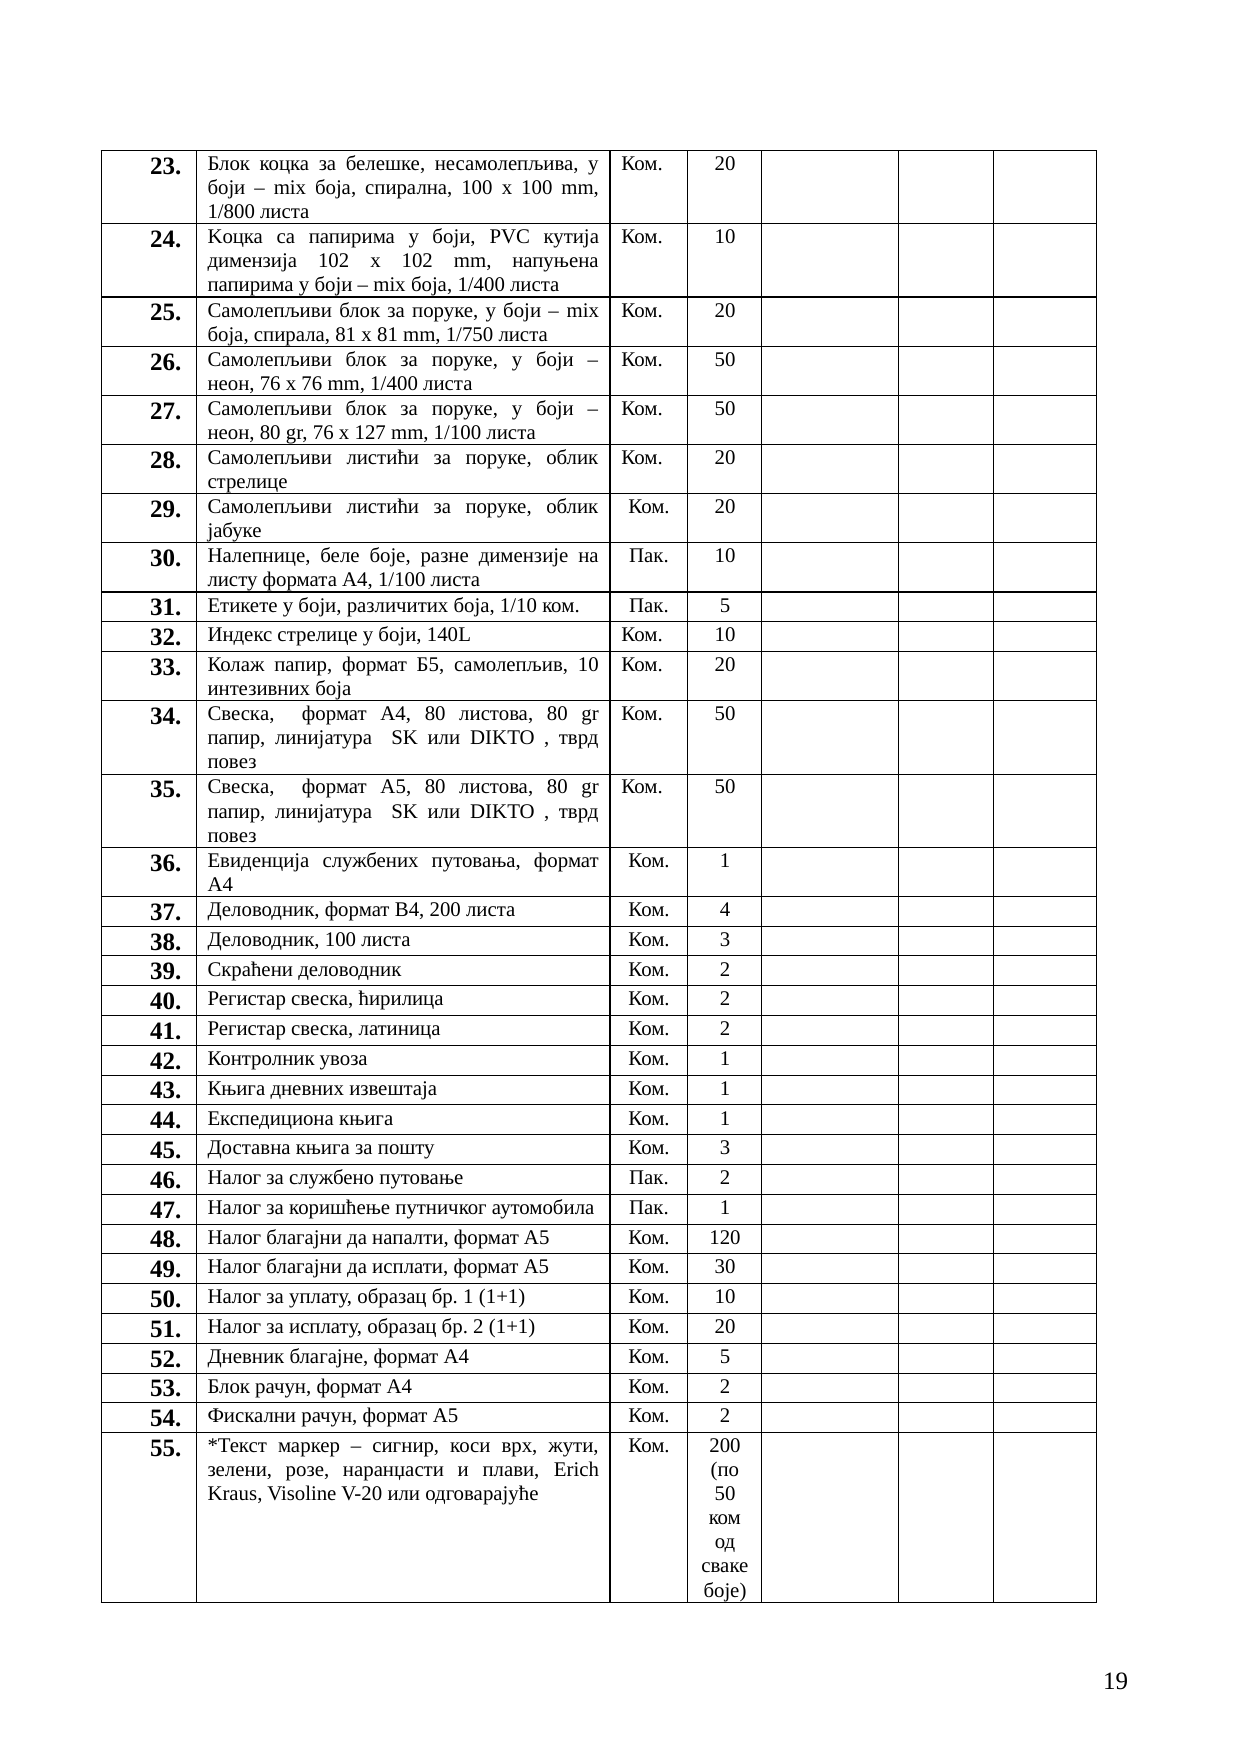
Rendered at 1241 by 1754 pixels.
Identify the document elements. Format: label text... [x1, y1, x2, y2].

table_cell [762, 1344, 898, 1372]
table_cell [899, 701, 993, 773]
table_cell 2 [688, 1016, 761, 1045]
table_cell 20 [688, 445, 761, 493]
table_cell 2 [688, 986, 761, 1015]
table_cell [762, 897, 898, 926]
table_cell Самолепљиви листићи за поруке, облик стрелице [197, 445, 609, 493]
table_cell [762, 1165, 898, 1194]
table_cell Свеска, формат А4, 80 листова, 80 gr папир, линијатура SK или DIKTO , тврд повез [197, 701, 609, 773]
table_cell 20 [688, 652, 761, 700]
table_cell Ком. [611, 347, 687, 395]
table_cell Дневник благајне, формат А4 [197, 1344, 609, 1372]
table_cell Налог за коришћење путничког аутомобила [197, 1195, 609, 1223]
table_cell [994, 347, 1096, 395]
table_cell [899, 897, 993, 926]
table_cell Ком. [611, 298, 687, 346]
table_cell Доставна књига за пошту [197, 1135, 609, 1164]
table_cell 3 [688, 927, 761, 955]
table_cell [102, 298, 196, 346]
table_cell [762, 1254, 898, 1283]
table_cell [762, 956, 898, 985]
table_cell [762, 986, 898, 1015]
table_cell [994, 396, 1096, 444]
table_cell [994, 1016, 1096, 1045]
table_cell Ком. [611, 1135, 687, 1164]
table_cell [899, 224, 993, 296]
table_cell Ком. [611, 1374, 687, 1402]
table_cell 1 [688, 1046, 761, 1074]
table_cell 20 [688, 298, 761, 346]
table_cell [102, 622, 196, 651]
table_cell 2 [688, 1374, 761, 1402]
table_cell Ком. [611, 775, 687, 847]
table_cell [102, 1105, 196, 1134]
table_cell 120 [688, 1225, 761, 1253]
table_cell [102, 1314, 196, 1343]
table_cell [762, 1284, 898, 1313]
table_cell Ком. [611, 1314, 687, 1343]
table_cell Ком. [611, 986, 687, 1015]
table_cell [899, 1403, 993, 1432]
table_cell [102, 347, 196, 395]
table_cell [762, 1403, 898, 1432]
table_cell Налог за исплату, образац бр. 2 (1+1) [197, 1314, 609, 1343]
table_cell [899, 1374, 993, 1402]
table_cell Ком. [611, 701, 687, 773]
table_cell [762, 1105, 898, 1134]
table_cell [762, 1076, 898, 1104]
table_cell Ком. [611, 1105, 687, 1134]
table_cell Регистар свеска, ћирилица [197, 986, 609, 1015]
table_cell [994, 494, 1096, 542]
table_cell [102, 1195, 196, 1223]
table_cell [899, 1195, 993, 1223]
table_cell [762, 1016, 898, 1045]
table_cell [762, 494, 898, 542]
table_cell [762, 848, 898, 896]
table_cell [762, 622, 898, 651]
table_cell Ком. [611, 224, 687, 296]
table_cell [762, 1135, 898, 1164]
table_cell [994, 1165, 1096, 1194]
table_cell [102, 1374, 196, 1402]
table_cell [762, 1046, 898, 1074]
table_cell 10 [688, 543, 761, 591]
table_cell 1 [688, 1195, 761, 1223]
table_cell Ком. [611, 1344, 687, 1372]
table_cell [762, 593, 898, 621]
table_cell 30 [688, 1254, 761, 1283]
table_cell 10 [688, 1284, 761, 1313]
table_cell Налепнице, беле боје, разне димензије на листу формата А4, 1/100 листа [197, 543, 609, 591]
table_cell [102, 1254, 196, 1283]
table_cell Експедициона књига [197, 1105, 609, 1134]
table_cell Налог благајни да напалти, формат А5 [197, 1225, 609, 1253]
table_cell Ком. [611, 1433, 687, 1602]
table_cell [102, 897, 196, 926]
table_cell 2 [688, 1165, 761, 1194]
table_cell [762, 701, 898, 773]
table_cell 1 [688, 1105, 761, 1134]
table_cell 1 [688, 848, 761, 896]
table_cell [899, 1284, 993, 1313]
table_cell [762, 224, 898, 296]
table_cell [762, 927, 898, 955]
table_cell [899, 1076, 993, 1104]
table_cell 200 (по 50 ком од сваке боје) [688, 1433, 761, 1602]
table_cell Ком. [611, 622, 687, 651]
table_cell [994, 1225, 1096, 1253]
table_cell [994, 445, 1096, 493]
table_cell [994, 775, 1096, 847]
table_cell [899, 543, 993, 591]
table_cell Деловодник, формат В4, 200 листа [197, 897, 609, 926]
table_cell Самолепљиви блок за поруке, у боји – mix боја, спирала, 81 x 81 mm, 1/750 листа [197, 298, 609, 346]
table_cell [102, 1135, 196, 1164]
table_cell [994, 927, 1096, 955]
table_cell [762, 151, 898, 223]
table_cell 2 [688, 1403, 761, 1432]
table_cell Ком. [611, 956, 687, 985]
table_cell [762, 396, 898, 444]
table_cell Ком. [611, 1076, 687, 1104]
table_cell [994, 1374, 1096, 1402]
table_cell Свеска, формат А5, 80 листова, 80 gr папир, линијатура SK или DIKTO , тврд повез [197, 775, 609, 847]
table_cell [102, 1046, 196, 1074]
table_cell [994, 543, 1096, 591]
table_cell 1 [688, 1076, 761, 1104]
table_cell 50 [688, 775, 761, 847]
table_cell Пак. [611, 543, 687, 591]
table_cell Регистар свеска, латиница [197, 1016, 609, 1045]
table_cell [899, 1225, 993, 1253]
table_cell [762, 775, 898, 847]
table_cell Контролник увоза [197, 1046, 609, 1074]
table_cell Књига дневних извештаја [197, 1076, 609, 1104]
table_cell [994, 652, 1096, 700]
table_cell Ком. [611, 927, 687, 955]
table_cell [102, 956, 196, 985]
table_cell 50 [688, 347, 761, 395]
table_cell Пак. [611, 1165, 687, 1194]
table_cell [994, 1076, 1096, 1104]
table_cell Деловодник, 100 листа [197, 927, 609, 955]
table_cell [102, 445, 196, 493]
table_cell Ком. [611, 396, 687, 444]
table_cell [102, 1076, 196, 1104]
table_cell Налог благајни да исплати, формат А5 [197, 1254, 609, 1283]
table_cell Евиденција службених путовања, формат А4 [197, 848, 609, 896]
table_cell [994, 622, 1096, 651]
table_cell [994, 1105, 1096, 1134]
table_cell 5 [688, 1344, 761, 1372]
table_cell [102, 775, 196, 847]
table_cell [994, 1195, 1096, 1223]
table_cell [994, 593, 1096, 621]
table_cell Ком. [611, 1403, 687, 1432]
table_cell Колаж папир, формат Б5, самолепљив, 10 интезивних боја [197, 652, 609, 700]
table_cell Ком. [611, 652, 687, 700]
table_cell [899, 986, 993, 1015]
table_cell [899, 1046, 993, 1074]
table_cell [762, 1433, 898, 1602]
table_cell Блок коцка за белешке, несамолепљива, у боји – mix боја, спирална, 100 x 100 mm, 1/800 листа [197, 151, 609, 223]
table_cell [899, 622, 993, 651]
table_cell [899, 593, 993, 621]
table_cell [994, 986, 1096, 1015]
table_cell [994, 1403, 1096, 1432]
table_cell Ком. [611, 897, 687, 926]
table_cell Индекс стрелице у боји, 140L [197, 622, 609, 651]
table_cell Ком. [611, 1225, 687, 1253]
table_cell [102, 1016, 196, 1045]
table_cell [994, 956, 1096, 985]
table_cell [762, 1195, 898, 1223]
table_cell Самолепљиви блок за поруке, у боји – неон, 76 x 76 mm, 1/400 листа [197, 347, 609, 395]
table_cell [994, 848, 1096, 896]
table_cell [899, 1254, 993, 1283]
table_cell [102, 848, 196, 896]
table_cell [102, 593, 196, 621]
table_cell [899, 927, 993, 955]
table_cell [762, 652, 898, 700]
table_cell 2 [688, 956, 761, 985]
table_cell [899, 494, 993, 542]
table_cell [994, 1284, 1096, 1313]
table_cell 5 [688, 593, 761, 621]
table_cell [994, 1046, 1096, 1074]
table_cell [899, 1016, 993, 1045]
table_cell [899, 298, 993, 346]
table_cell [994, 224, 1096, 296]
table_cell [102, 986, 196, 1015]
table_cell Ком. [611, 1284, 687, 1313]
table_cell 10 [688, 224, 761, 296]
table_cell 10 [688, 622, 761, 651]
table_cell [899, 1105, 993, 1134]
table_cell [762, 1374, 898, 1402]
table_cell Пак. [611, 1195, 687, 1223]
table_cell [102, 701, 196, 773]
table_cell [102, 1284, 196, 1313]
table_cell Ком. [611, 494, 687, 542]
table_cell [102, 1433, 196, 1602]
table_cell Пак. [611, 593, 687, 621]
table_cell [899, 1433, 993, 1602]
table_cell [102, 151, 196, 223]
table_cell [899, 396, 993, 444]
table_cell [762, 1314, 898, 1343]
table_cell [994, 1433, 1096, 1602]
table_cell Скраћени деловодник [197, 956, 609, 985]
table_cell Налог за уплату, образац бр. 1 (1+1) [197, 1284, 609, 1313]
table_cell Самолепљиви листићи за поруке, облик јабуке [197, 494, 609, 542]
table_cell Етикете у боји, различитих боја, 1/10 ком. [197, 593, 609, 621]
table_cell [102, 494, 196, 542]
table_cell [102, 1403, 196, 1432]
table_cell [762, 347, 898, 395]
table_cell Ком. [611, 1016, 687, 1045]
table_cell Ком. [611, 1046, 687, 1074]
table_cell [102, 396, 196, 444]
table_cell [994, 897, 1096, 926]
table_cell [899, 1165, 993, 1194]
table_cell [762, 298, 898, 346]
table_cell [899, 151, 993, 223]
table_cell 50 [688, 701, 761, 773]
table_cell 50 [688, 396, 761, 444]
table_cell Ком. [611, 151, 687, 223]
table_cell [899, 1314, 993, 1343]
table_cell 3 [688, 1135, 761, 1164]
table_cell [899, 1135, 993, 1164]
table_cell [762, 543, 898, 591]
table_cell Ком. [611, 445, 687, 493]
table_cell [899, 956, 993, 985]
table_cell Ком. [611, 848, 687, 896]
table_cell Kоцка са папирима у боји, PVC кутија димензија 102 x 102 mm, напуњена папирима у боји – mix боја, 1/400 листа [197, 224, 609, 296]
table_cell [994, 151, 1096, 223]
table_cell [102, 1225, 196, 1253]
table_cell [994, 1135, 1096, 1164]
table_cell [899, 1344, 993, 1372]
table_cell [762, 1225, 898, 1253]
table_cell [899, 445, 993, 493]
table_cell 4 [688, 897, 761, 926]
table_cell [899, 848, 993, 896]
table_cell *Текст маркер – сигнир, коси врх, жути, зелени, розе, наранџасти и плави, Erich Kraus, Visoline V-20 или одговарајуће [197, 1433, 609, 1602]
table_cell [994, 298, 1096, 346]
table_cell [994, 1344, 1096, 1372]
table_cell [899, 652, 993, 700]
table_cell [994, 701, 1096, 773]
table_cell 20 [688, 151, 761, 223]
table_cell 20 [688, 1314, 761, 1343]
table_cell [994, 1254, 1096, 1283]
table_cell [102, 1165, 196, 1194]
table_cell Налог за службено путовање [197, 1165, 609, 1194]
table_cell Блок рачун, формат А4 [197, 1374, 609, 1402]
table_cell [102, 543, 196, 591]
table_cell [102, 927, 196, 955]
table_cell [994, 1314, 1096, 1343]
table_cell Самолепљиви блок за поруке, у боји – неон, 80 gr, 76 x 127 mm, 1/100 листа [197, 396, 609, 444]
table_cell [102, 652, 196, 700]
table_cell [102, 1344, 196, 1372]
table_cell 20 [688, 494, 761, 542]
table_cell Фискални рачун, формат А5 [197, 1403, 609, 1432]
table_cell [899, 775, 993, 847]
table_cell Ком. [611, 1254, 687, 1283]
table_cell [102, 224, 196, 296]
table_cell [762, 445, 898, 493]
table_cell [899, 347, 993, 395]
